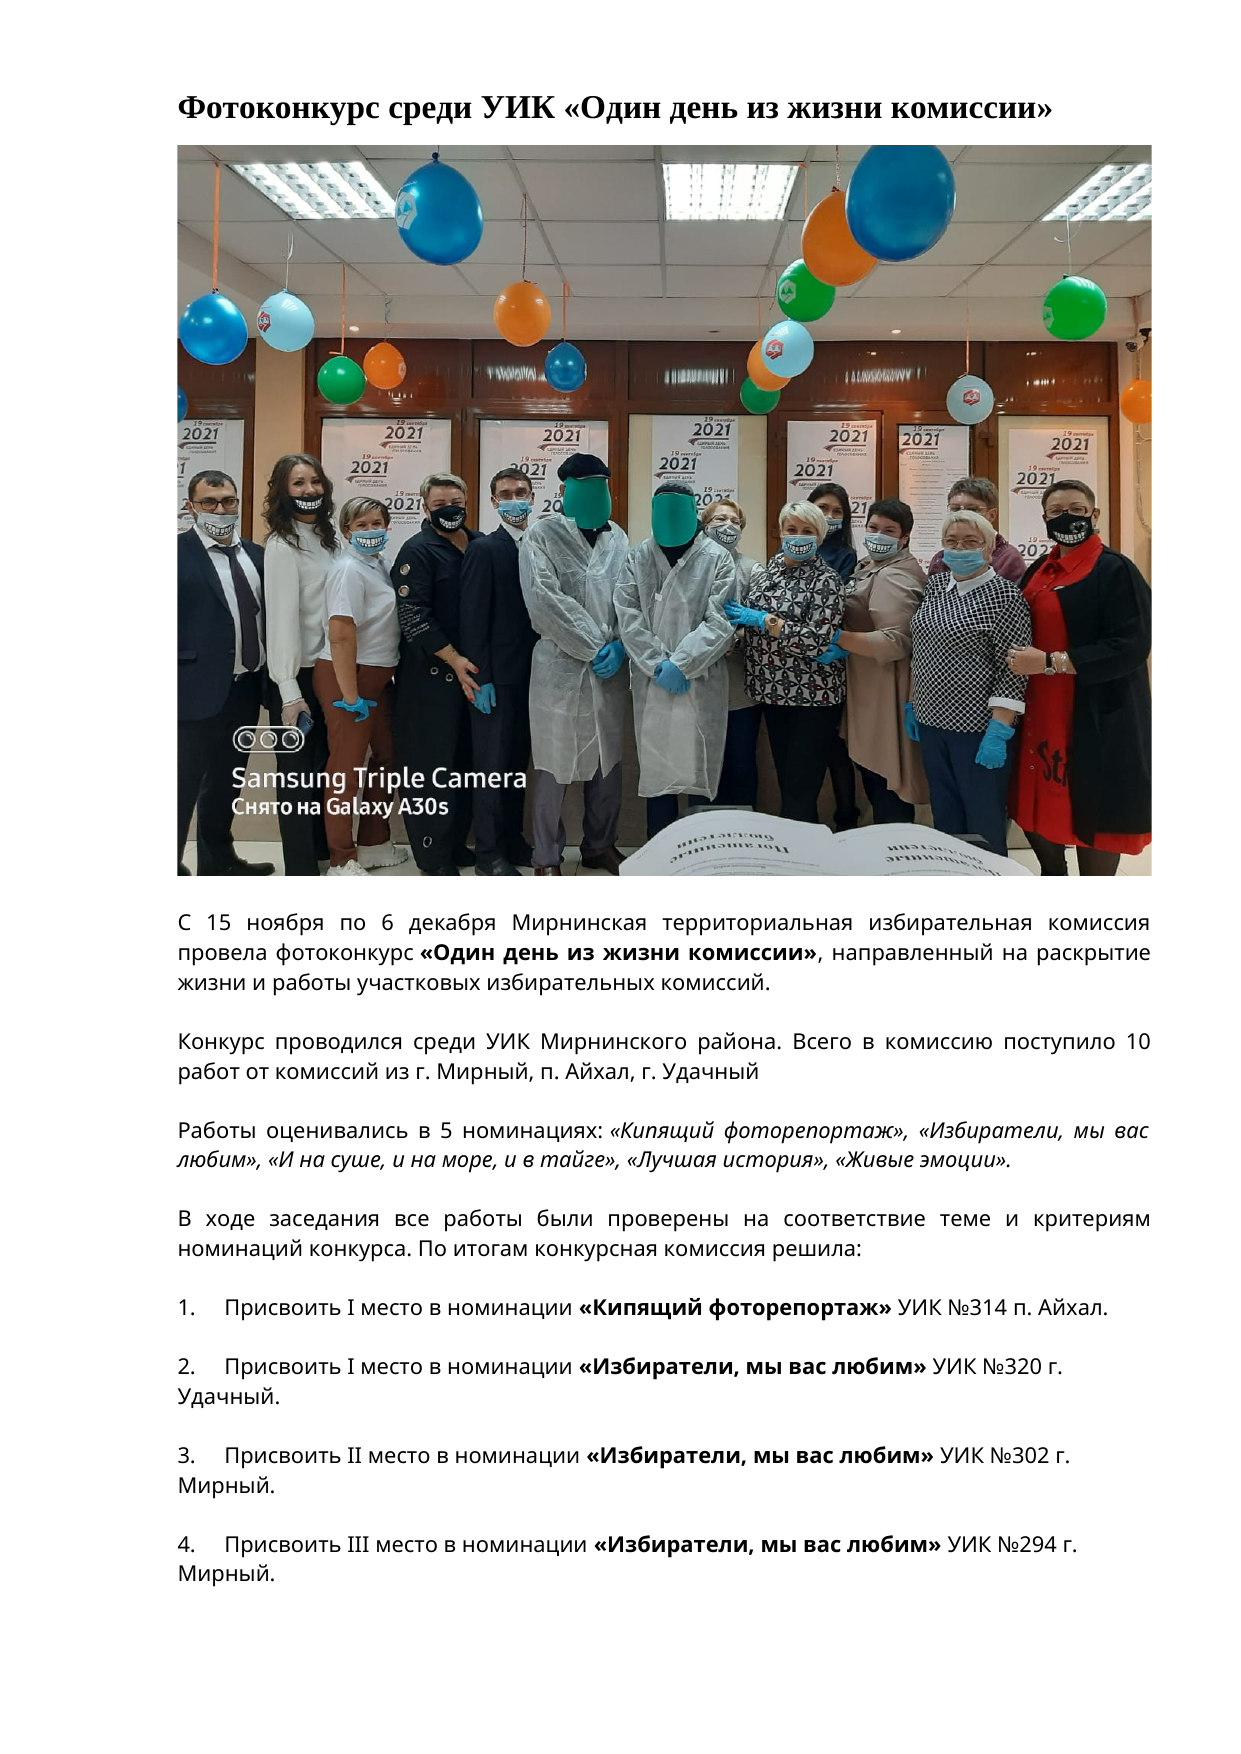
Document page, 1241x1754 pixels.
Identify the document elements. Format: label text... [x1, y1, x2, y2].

picture [177, 145, 1152, 876]
text 4. Присвоить III место в номинации «Избиратели, мы вас любим» УИК №294 г. Мирный. [177, 1529, 1152, 1588]
text 2. Присвоить I место в номинации «Избиратели, мы вас любим» УИК №320 г. Удачный. [177, 1351, 1152, 1411]
text Фотоконкурс среди УИК «Один день из жизни комиссии» [177, 87, 1152, 126]
text Конкурс проводился среди УИК Мирнинского района. Всего в комиссию поступило 10 работ от комиссий из г. Мирный, п. Айхал, г. Удачный [177, 1026, 1152, 1086]
picture [939, 172, 946, 182]
text 3. Присвоить II место в номинации «Избиратели, мы вас любим» УИК №302 г. Мирный. [177, 1440, 1152, 1499]
text С 15 ноября по 6 декабря Мирнинская территориальная избирательная комиссия провела фотоконкурс «Один день из жизни комиссии», направленный на раскрытие жизни и работы участковых избирательных комиссий. [177, 907, 1152, 997]
text В ходе заседания все работы были проверены на соответствие теме и критериям номинаций конкурса. По итогам конкурсная комиссия решила: [177, 1203, 1152, 1263]
text 1. Присвоить I место в номинации «Кипящий фоторепортаж» УИК №314 п. Айхал. [177, 1292, 1152, 1322]
text Работы оценивались в 5 номинациях: «Кипящий фоторепортаж», «Избиратели, мы вас любим», «И на суше, и на море, и в тайге», «Лучшая история», «Живые эмоции». [177, 1115, 1152, 1174]
